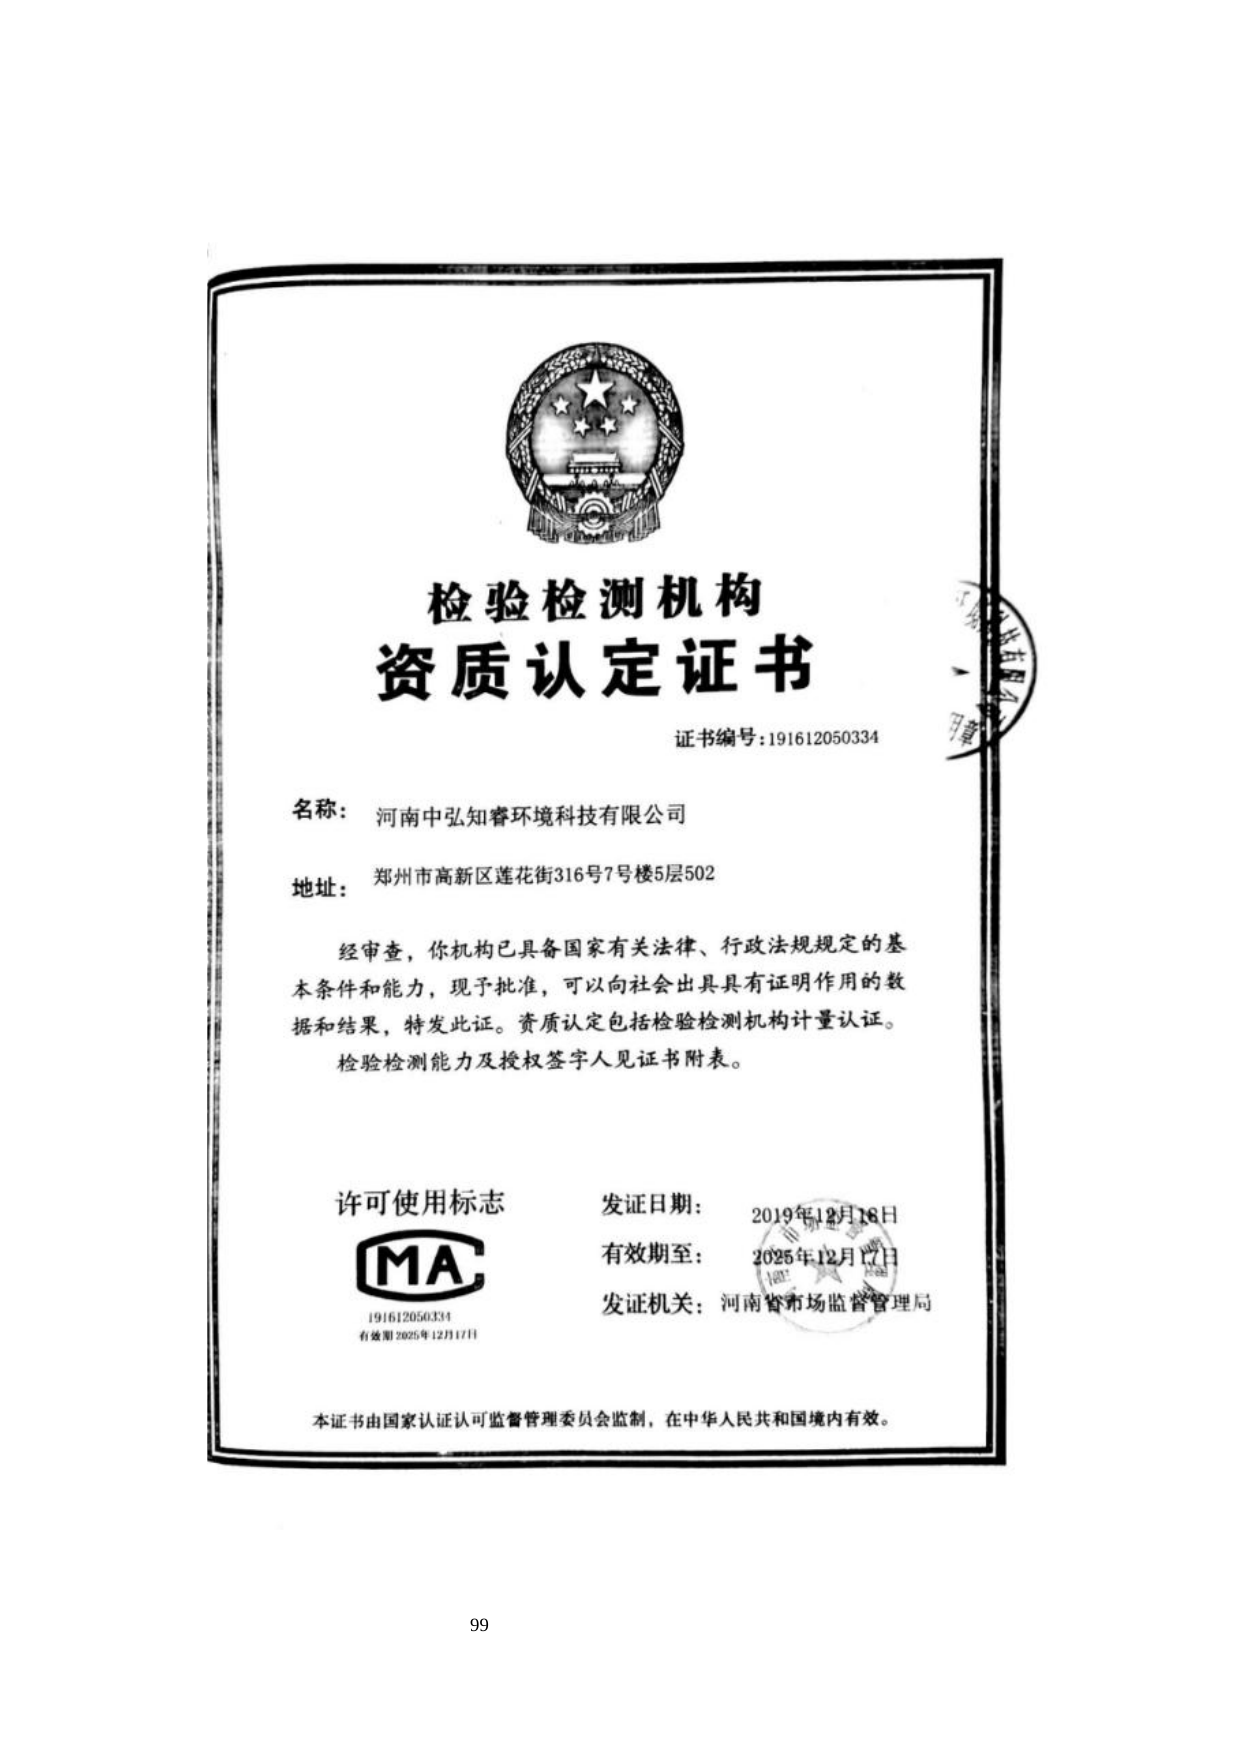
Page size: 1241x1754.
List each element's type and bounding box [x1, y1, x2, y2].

picture [207, 177, 1078, 1549]
